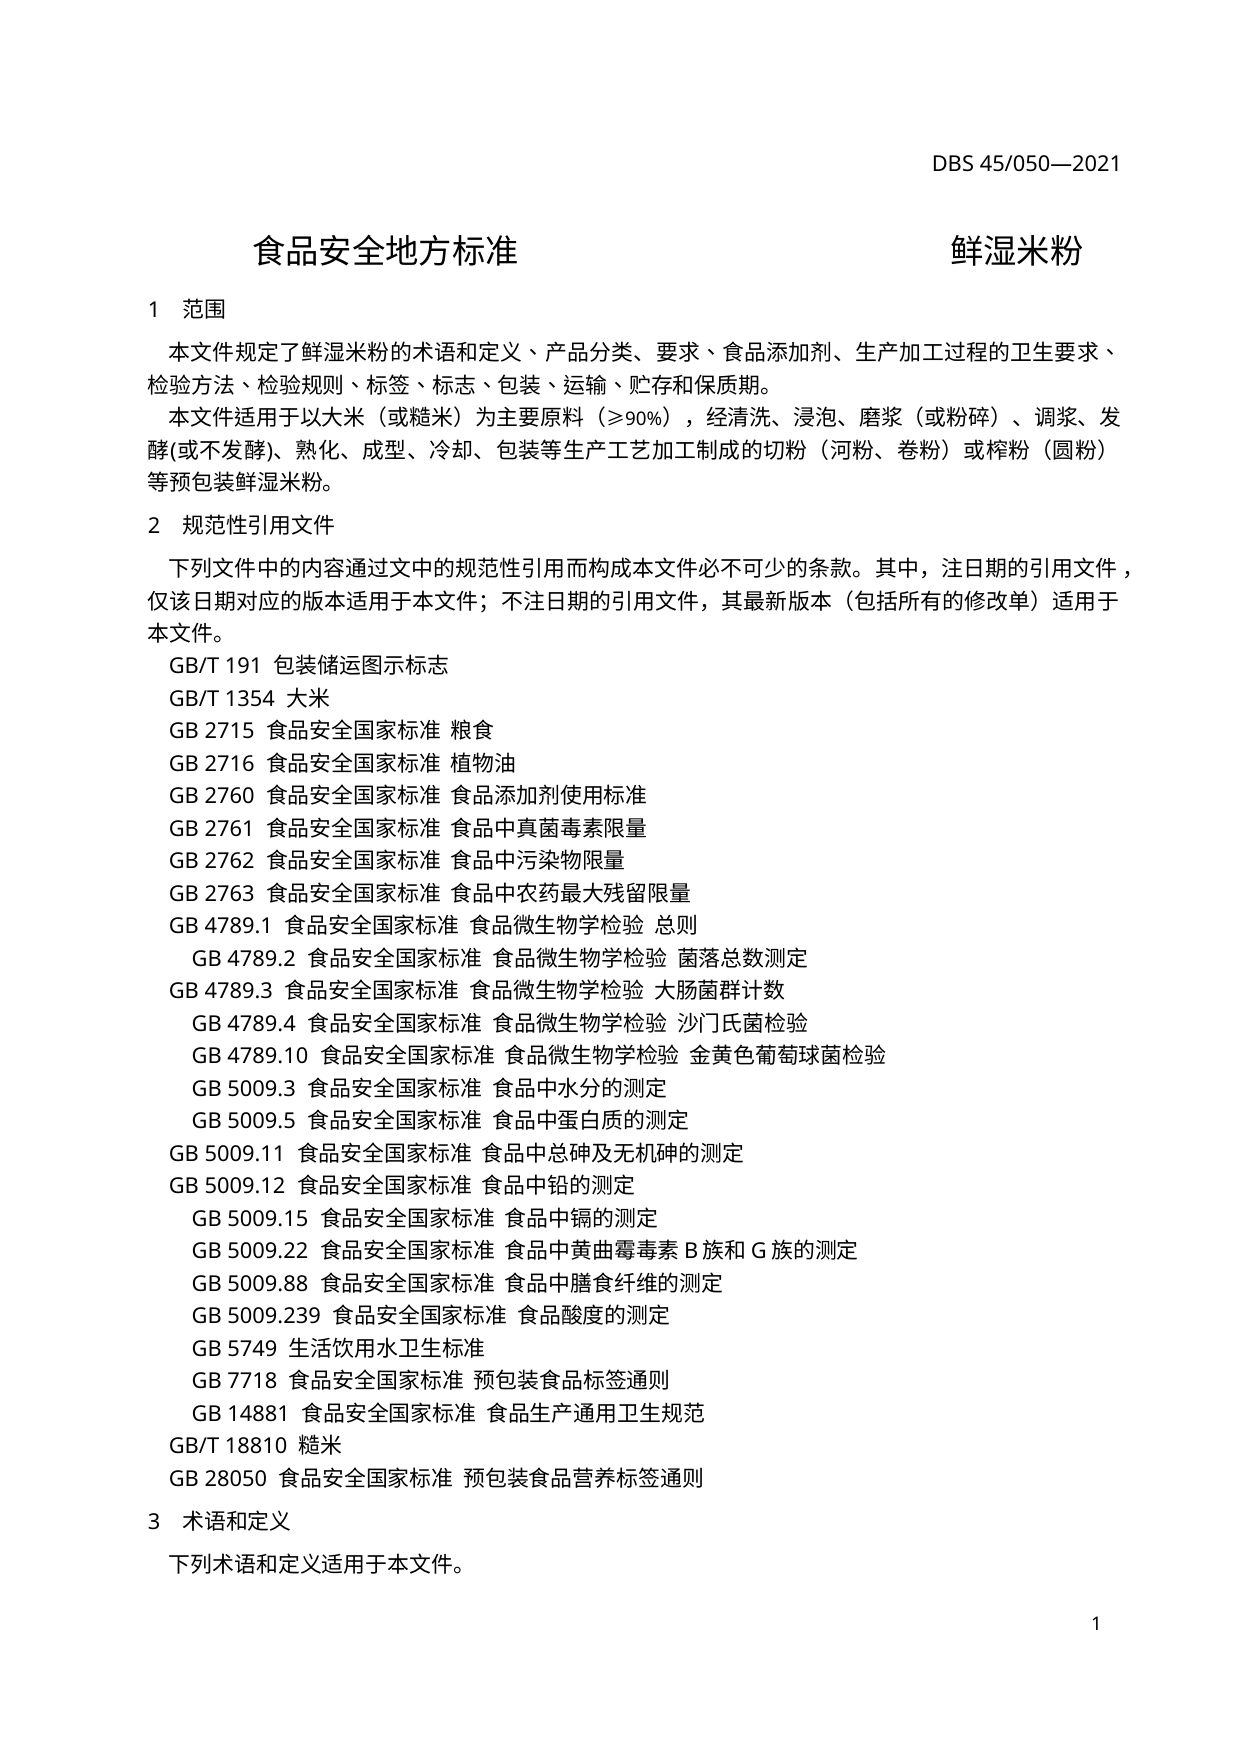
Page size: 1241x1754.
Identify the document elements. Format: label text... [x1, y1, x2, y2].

text GB 5009.5 食品安全国家标准 食品中蛋白质的测定 [148, 1103, 1122, 1136]
text GB/T 191 包装储运图示标志 [148, 648, 1122, 681]
text GB 2716 食品安全国家标准 植物油 [148, 746, 1122, 778]
text GB 2760 食品安全国家标准 食品添加剂使用标准 [148, 778, 1122, 811]
text GB 4789.3 食品安全国家标准 食品微生物学检验 大肠菌群计数 [148, 973, 1122, 1006]
text GB 5009.12 食品安全国家标准 食品中铅的测定 [148, 1168, 1122, 1201]
text GB/T 18810 糙米 [148, 1428, 1122, 1461]
text GB 4789.4 食品安全国家标准 食品微生物学检验 沙门氏菌检验 [148, 1006, 1122, 1038]
text GB 2715 食品安全国家标准 粮食 [148, 713, 1122, 746]
text 规范性引用文件 [148, 508, 1122, 540]
text GB 4789.2 食品安全国家标准 食品微生物学检验 菌落总数测定 [148, 941, 1122, 973]
text GB 4789.10 食品安全国家标准 食品微生物学检验 金黄色葡萄球菌检验 [148, 1038, 1122, 1071]
text 食品安全地方标准 鲜湿米粉 [148, 217, 1122, 282]
text GB 2762 食品安全国家标准 食品中污染物限量 [148, 843, 1122, 876]
text GB 7718 食品安全国家标准 预包装食品标签通则 [148, 1363, 1122, 1396]
text GB 5749 生活饮用水卫生标准 [148, 1331, 1122, 1363]
text 本文件适用于以大米（或糙米）为主要原料（≥90%），经清洗、浸泡、磨浆（或粉碎）、调浆、发酵(或不发酵)、熟化、成型、冷却、包装等生产工艺加工制成的切粉（河粉、卷粉）或榨粉（圆粉）等预包装鲜湿米粉。 [148, 400, 1122, 497]
text GB/T 1354 大米 [148, 681, 1122, 713]
text 范围 [148, 292, 1122, 324]
text GB 14881 食品安全国家标准 食品生产通用卫生规范 [148, 1396, 1122, 1428]
text GB 2763 食品安全国家标准 食品中农药最大残留限量 [148, 876, 1122, 908]
text 本文件规定了鲜湿米粉的术语和定义、产品分类、要求、食品添加剂、生产加工过程的卫生要求、检验方法、检验规则、标签、标志、包装、运输、贮存和保质期。 [148, 335, 1122, 400]
text GB 5009.11 食品安全国家标准 食品中总砷及无机砷的测定 [148, 1136, 1122, 1168]
text 下列术语和定义适用于本文件。 [148, 1547, 1122, 1579]
text GB 5009.22 食品安全国家标准 食品中黄曲霉毒素B族和G族的测定 [148, 1233, 1122, 1266]
text 下列文件中的内容通过文中的规范性引用而构成本文件必不可少的条款。其中，注日期的引用文件，仅该日期对应的版本适用于本文件；不注日期的引用文件，其最新版本（包括所有的修改单）适用于本文件。 [148, 551, 1122, 648]
text GB 5009.88 食品安全国家标准 食品中膳食纤维的测定 [148, 1266, 1122, 1298]
text GB 5009.239 食品安全国家标准 食品酸度的测定 [148, 1298, 1122, 1331]
text GB 2761 食品安全国家标准 食品中真菌毒素限量 [148, 811, 1122, 843]
text GB 5009.15 食品安全国家标准 食品中镉的测定 [148, 1201, 1122, 1233]
text 术语和定义 [148, 1504, 1122, 1536]
text GB 4789.1 食品安全国家标准 食品微生物学检验 总则 [148, 908, 1122, 941]
text GB 5009.3 食品安全国家标准 食品中水分的测定 [148, 1071, 1122, 1103]
text GB 28050 食品安全国家标准 预包装食品营养标签通则 [148, 1461, 1122, 1493]
